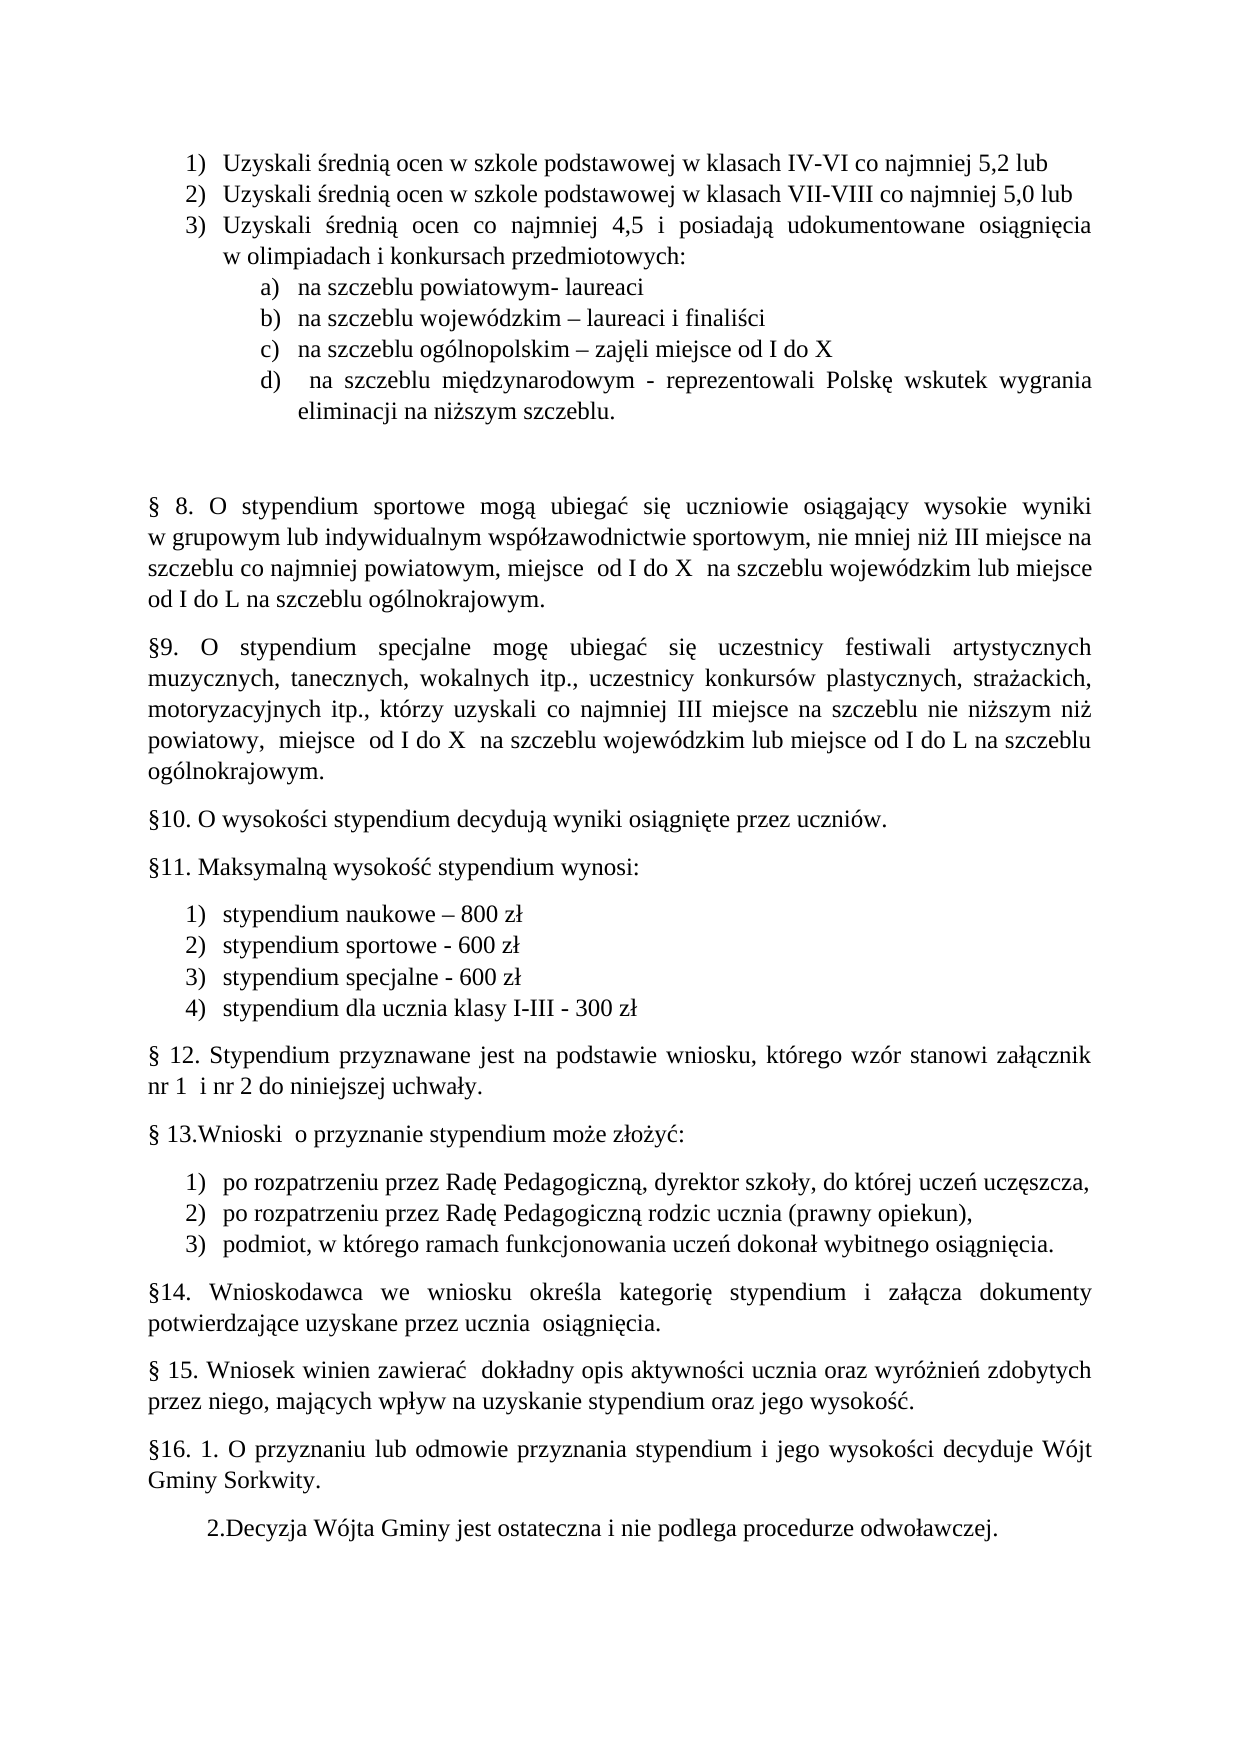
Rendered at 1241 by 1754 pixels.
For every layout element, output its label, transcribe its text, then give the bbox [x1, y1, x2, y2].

list Uzyskali średnią ocen w szkole podstawowej w klasach VII-VIII co najmniej 5,0 lub [185, 179, 1093, 207]
list Uzyskali średnią ocen co najmniej 4,5 i posiadają udokumentowane osiągnięcia w olimpiadach i konkursach przedmiotowych: [185, 210, 1093, 269]
list Uzyskali średnią ocen w szkole podstawowej w klasach IV-VI co najmniej 5,2 lub [185, 148, 1093, 176]
text §11. Maksymalną wysokość stypendium wynosi: [148, 852, 1093, 881]
text § 15. Wniosek winien zawierać dokładny opis aktywności ucznia oraz wyróżnień zdobytych przez niego, mających wpływ na uzyskanie stypendium oraz jego wysokość. [148, 1355, 1093, 1415]
list stypendium naukowe – 800 zł [185, 899, 1093, 928]
list na szczeblu ogólnopolskim – zajęli miejsce od I do X [260, 334, 1093, 363]
list stypendium dla ucznia klasy I-III - 300 zł [185, 993, 1093, 1021]
text 2.Decyzja Wójta Gminy jest ostateczna i nie podlega procedurze odwoławczej. [148, 1513, 1093, 1542]
list po rozpatrzeniu przez Radę Pedagogiczną, dyrektor szkoły, do której uczeń uczęszcza, [185, 1167, 1093, 1196]
text §9. O stypendium specjalne mogę ubiegać się uczestnicy festiwali artystycznych muzycznych, tanecznych, wokalnych itp., uczestnicy konkursów plastycznych, strażackich, motoryzacyjnych itp., którzy uzyskali co najmniej III miejsce na szczeblu nie niższym niż powiatowy, miejsce od I do X na szczeblu wojewódzkim lub miejsce od I do L na szczeblu ogólnokrajowym. [148, 632, 1093, 785]
list na szczeblu wojewódzkim – laureaci i finaliści [260, 303, 1093, 332]
list po rozpatrzeniu przez Radę Pedagogiczną rodzic ucznia (prawny opiekun), [185, 1198, 1093, 1227]
text § 12. Stypendium przyznawane jest na podstawie wniosku, którego wzór stanowi załącznik nr 1 i nr 2 do niniejszej uchwały. [148, 1040, 1093, 1100]
text §10. O wysokości stypendium decydują wyniki osiągnięte przez uczniów. [148, 804, 1093, 833]
text § 8. O stypendium sportowe mogą ubiegać się uczniowie osiągający wysokie wyniki w grupowym lub indywidualnym współzawodnictwie sportowym, nie mniej niż III miejsce na szczeblu co najmniej powiatowym, miejsce od I do X na szczeblu wojewódzkim lub miejsce od I do L na szczeblu ogólnokrajowym. [148, 491, 1093, 613]
list podmiot, w którego ramach funkcjonowania uczeń dokonał wybitnego osiągnięcia. [185, 1229, 1093, 1258]
text §14. Wnioskodawca we wniosku określa kategorię stypendium i załącza dokumenty potwierdzające uzyskane przez ucznia osiągnięcia. [148, 1277, 1093, 1336]
list na szczeblu międzynarodowym - reprezentowali Polskę wskutek wygrania eliminacji na niższym szczeblu. [260, 365, 1093, 425]
list na szczeblu powiatowym- laureaci [260, 272, 1093, 301]
text §16. 1. O przyznaniu lub odmowie przyznania stypendium i jego wysokości decyduje Wójt Gminy Sorkwity. [148, 1434, 1093, 1494]
list stypendium sportowe - 600 zł [185, 931, 1093, 959]
text § 13.Wnioski o przyznanie stypendium może złożyć: [148, 1119, 1093, 1148]
list stypendium specjalne - 600 zł [185, 962, 1093, 990]
